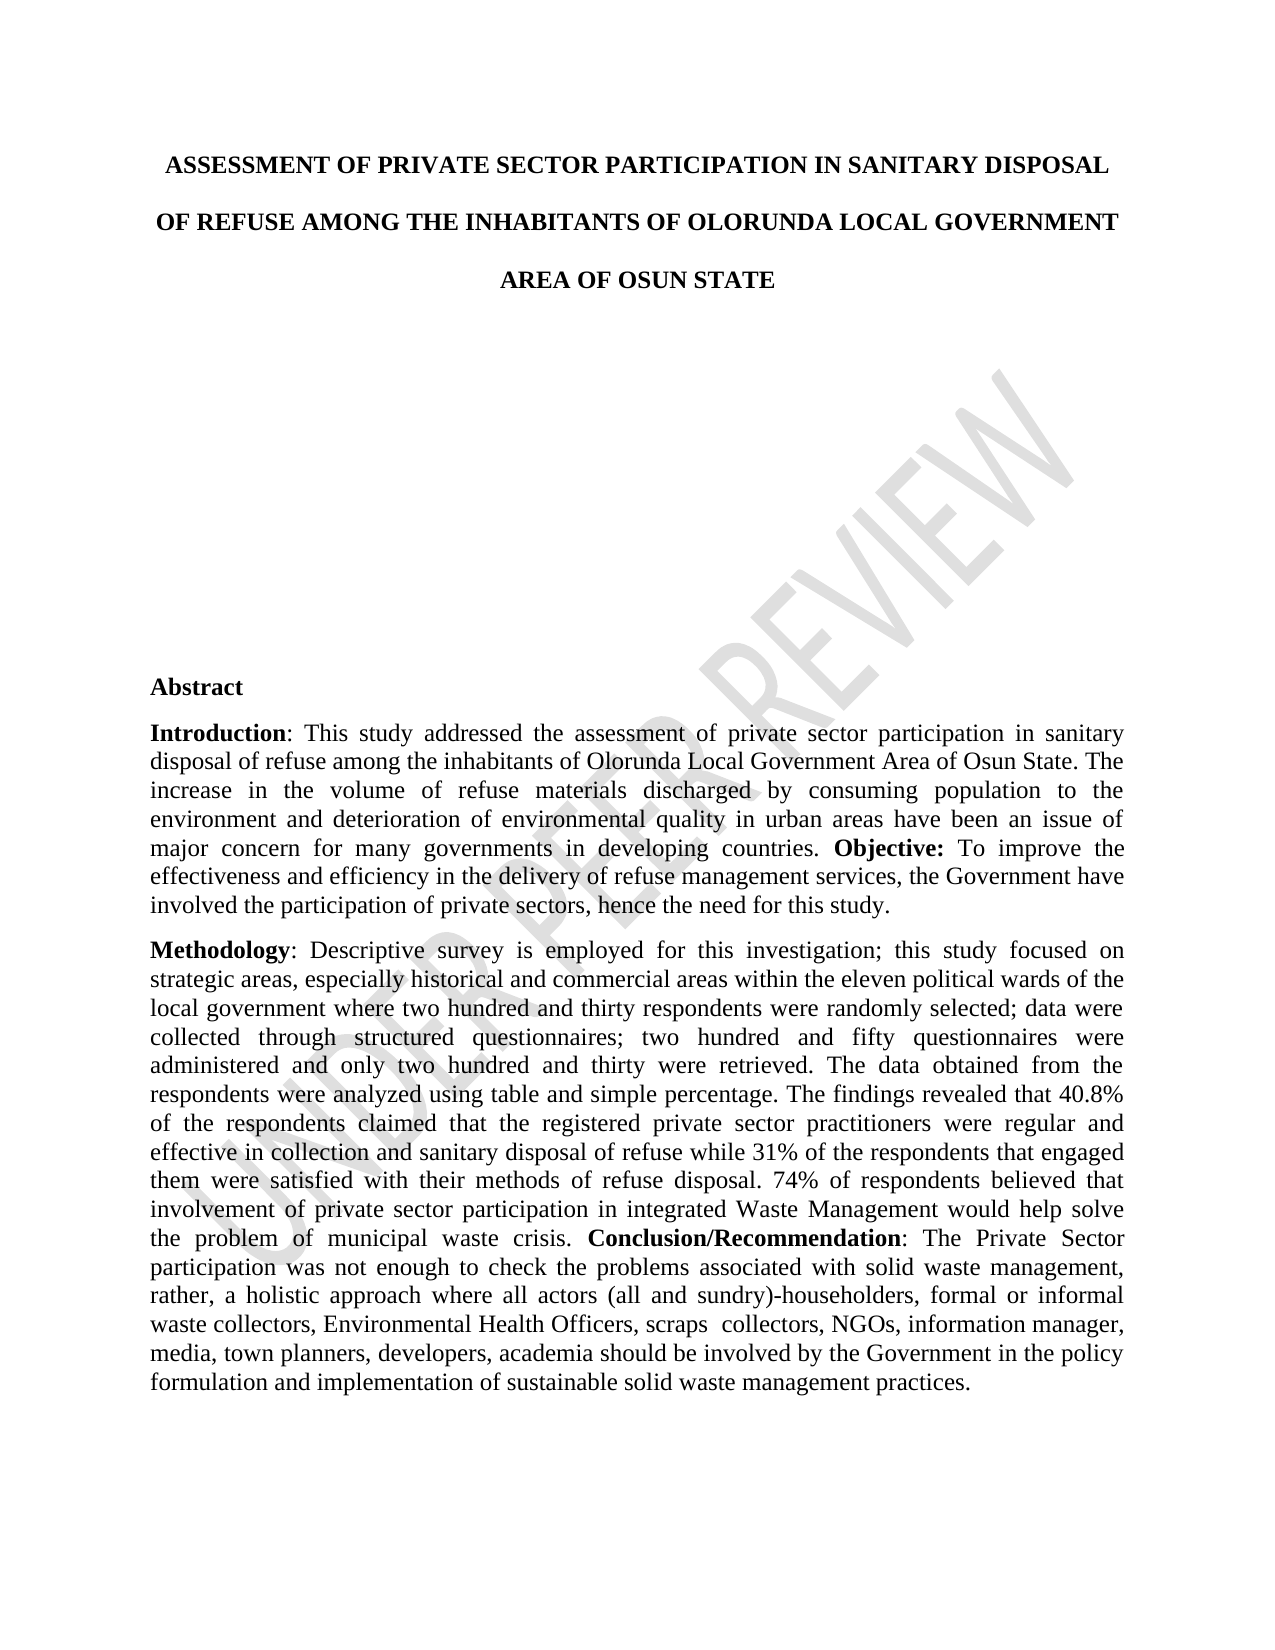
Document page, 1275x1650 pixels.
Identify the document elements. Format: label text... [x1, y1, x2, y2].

text ASSESSMENT OF PRIVATE SECTOR PARTICIPATION IN SANITARY DISPOSAL OF REFUSE AMONG THE INHABITANTS OF OLORUNDA LOCAL GOVERNMENT AREA OF OSUN STATE [150, 150, 1125, 294]
text Abstract [150, 672, 1125, 701]
text Methodology: Descriptive survey is employed for this investigation; this study focused on strategic areas, especially historical and commercial areas within the eleven political wards of the local government where two hundred and thirty respondents were randomly selected; data were collected through structured questionnaires; two hundred and fifty questionnaires were administered and only two hundred and thirty were retrieved. The data obtained from the respondents were analyzed using table and simple percentage. The findings revealed that 40.8% of the respondents claimed that the registered private sector practitioners were regular and effective in collection and sanitary disposal of refuse while 31% of the respondents that engaged them were satisfied with their methods of refuse disposal. 74% of respondents believed that involvement of private sector participation in integrated Waste Management would help solve the problem of municipal waste crisis. Conclusion/Recommendation: The Private Sector participation was not enough to check the problems associated with solid waste management, rather, a holistic approach where all actors (all and sundry)-householders, formal or informal waste collectors, Environmental Health Officers, scraps collectors, NGOs, information manager, media, town planners, developers, academia should be involved by the Government in the policy formulation and implementation of sustainable solid waste management practices. [150, 936, 1125, 1396]
text Introduction: This study addressed the assessment of private sector participation in sanitary disposal of refuse among the inhabitants of Olorunda Local Government Area of Osun State. The increase in the volume of refuse materials discharged by consuming population to the environment and deterioration of environmental quality in urban areas have been an issue of major concern for many governments in developing countries. Objective: To improve the effectiveness and efficiency in the delivery of refuse management services, the Government have involved the participation of private sectors, hence the need for this study. [150, 718, 1125, 919]
